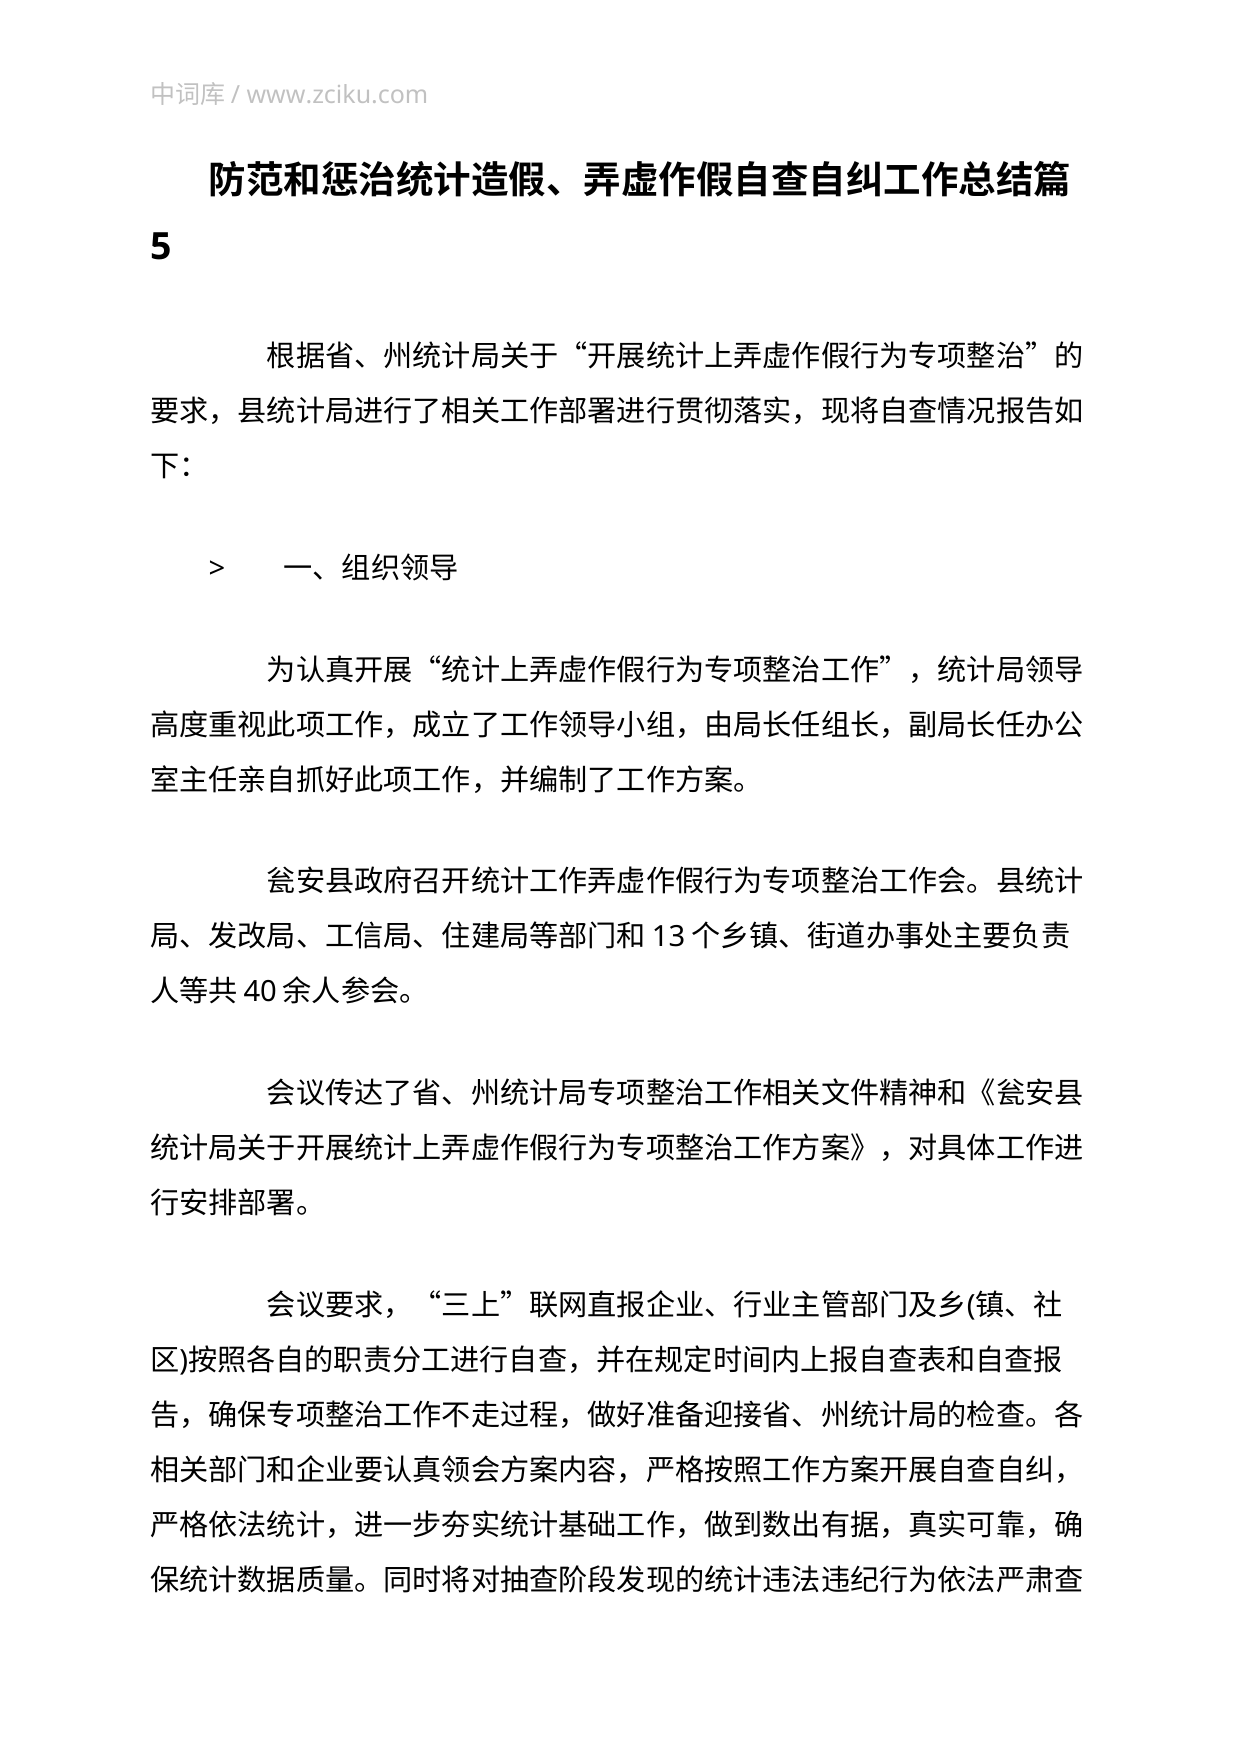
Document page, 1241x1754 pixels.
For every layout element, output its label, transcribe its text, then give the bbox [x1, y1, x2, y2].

text > 一、组织领导 [150, 544, 1090, 587]
text 根据省、州统计局关于“开展统计上弄虚作假行为专项整治”的要求，县统计局进行了相关工作部署进行贯彻落实，现将自查情况报告如下： [150, 333, 1090, 485]
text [150, 1281, 1090, 1598]
text 防范和惩治统计造假、弄虚作假自查自纠工作总结篇5 [150, 150, 1090, 271]
text 瓮安县政府召开统计工作弄虚作假行为专项整治工作会。县统计局、发改局、工信局、住建局等部门和13个乡镇、街道办事处主要负责人等共40余人参会。 [150, 858, 1090, 1010]
text 为认真开展“统计上弄虚作假行为专项整治工作”，统计局领导高度重视此项工作，成立了工作领导小组，由局长任组长，副局长任办公室主任亲自抓好此项工作，并编制了工作方案。 [150, 646, 1090, 798]
text 会议传达了省、州统计局专项整治工作相关文件精神和《瓮安县统计局关于开展统计上弄虚作假行为专项整治工作方案》，对具体工作进行安排部署。 [150, 1070, 1090, 1222]
